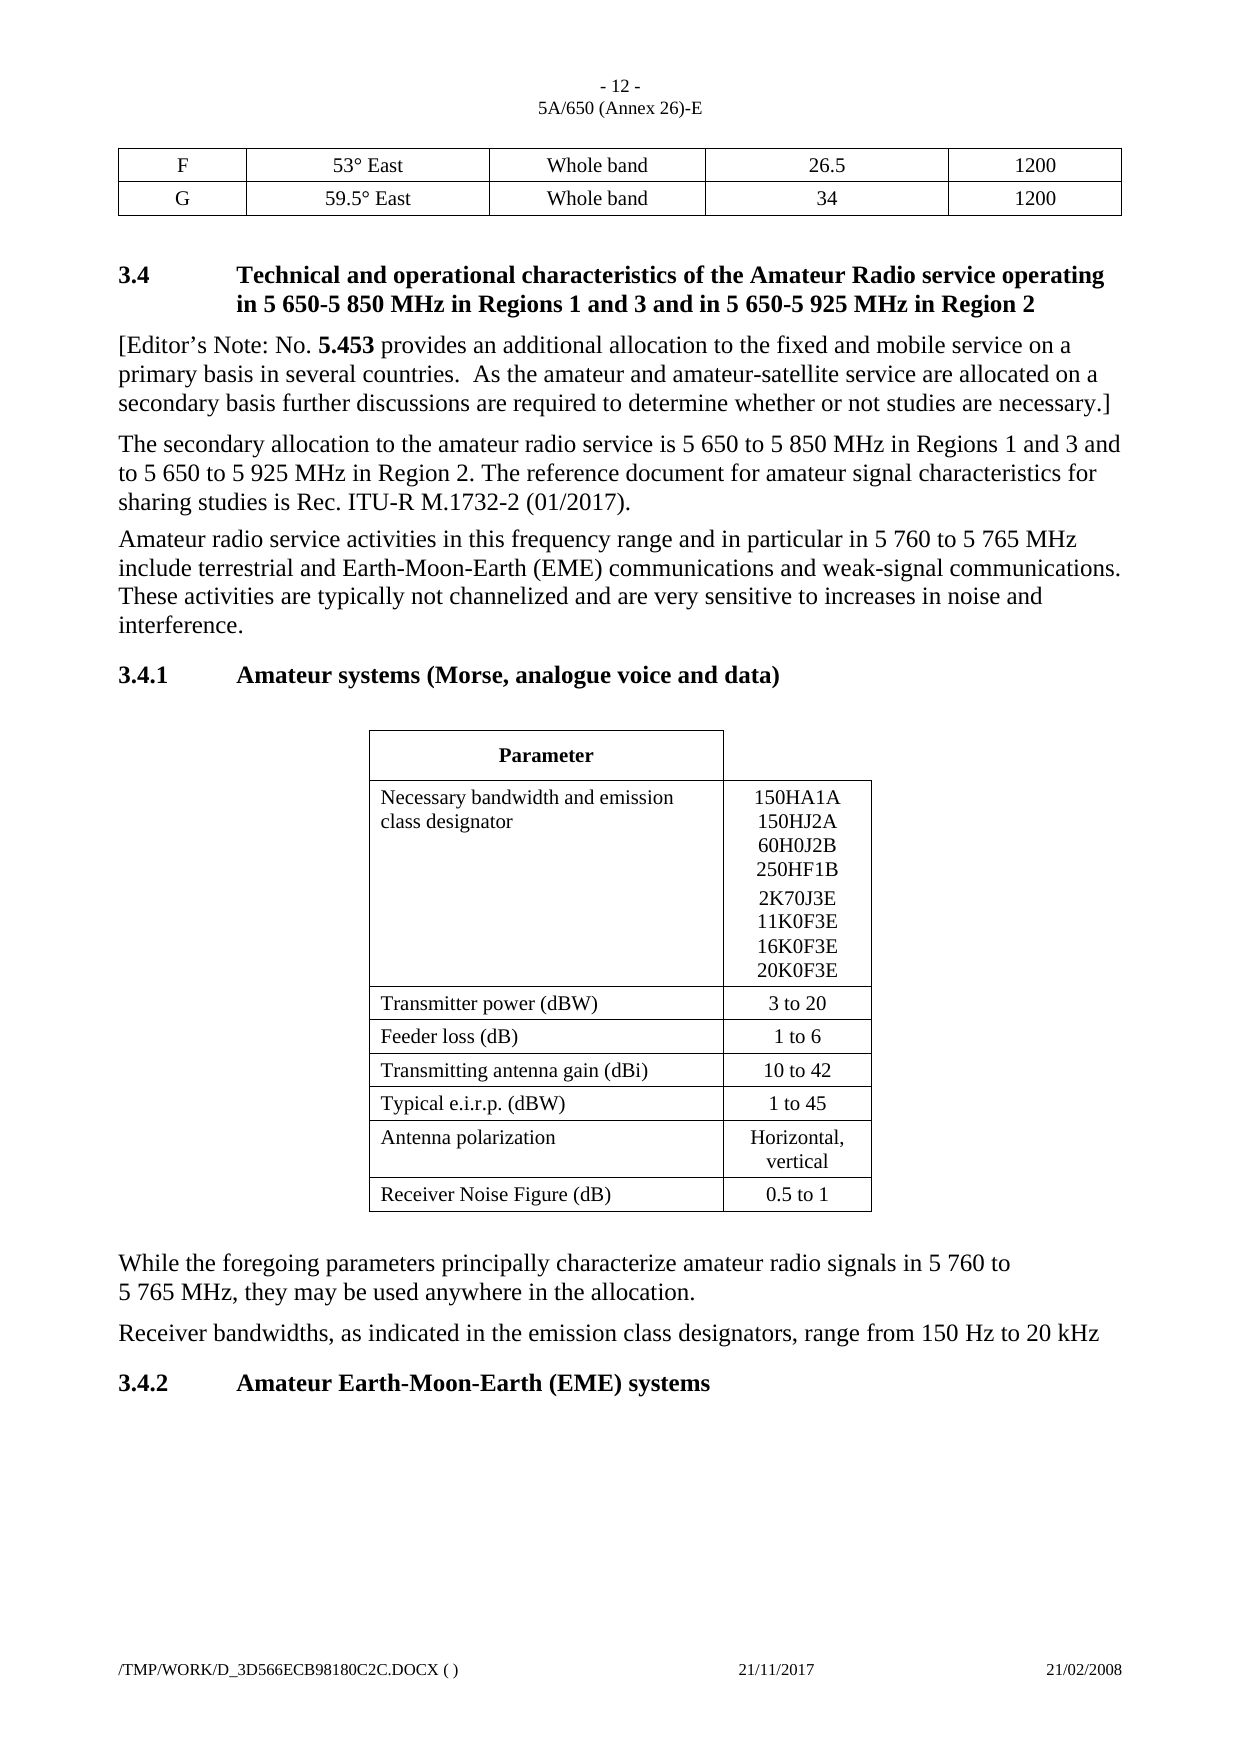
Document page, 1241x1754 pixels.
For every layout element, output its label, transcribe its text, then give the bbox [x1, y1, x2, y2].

text The secondary allocation to the amateur radio service is 5 650 to 5 850 MHz in Regions 1 and 3 and to 5 650 to 5 925 MHz in Region 2. The reference document for amateur signal characteristics for sharing studies is Rec. ITU-R M.1732-2 (01/2017). [118, 429, 1122, 516]
table_cell Horizontal, vertical [724, 1121, 871, 1177]
table_header Parameter [370, 731, 723, 780]
table_cell 150HA1A 150HJ2A 60H0J2B 250HF1B 2K70J3E 11K0F3E 16K0F3E 20K0F3E [724, 781, 871, 986]
table_cell 59.5° East [247, 182, 489, 214]
text While the foregoing parameters principally characterize amateur radio signals in 5 760 to 5 765 MHz, they may be used anywhere in the allocation. [118, 1248, 1122, 1306]
subtitle 3.4.1 Amateur systems (Morse, analogue voice and data) [118, 660, 1122, 688]
table_cell Whole band [490, 182, 705, 214]
table_cell 53° East [247, 149, 489, 181]
table_cell 26.5 [706, 149, 948, 181]
table_cell Feeder loss (dB) [370, 1020, 723, 1053]
table_cell Receiver Noise Figure (dB) [370, 1178, 723, 1211]
table_cell Necessary bandwidth and emission class designator [370, 781, 723, 986]
text [Editor’s Note: No. 5.453 provides an additional allocation to the fixed and mobile service on a primary basis in several countries. As the amateur and amateur-satellite service are allocated on a secondary basis further discussions are required to determine whether or not studies are necessary.] [118, 331, 1122, 417]
table_cell 1 to 6 [724, 1020, 871, 1053]
table_cell 3 to 20 [724, 987, 871, 1019]
table_cell 10 to 42 [724, 1054, 871, 1086]
table_cell G [119, 182, 246, 214]
table_cell 1200 [949, 149, 1121, 181]
table_cell 1200 [949, 182, 1121, 214]
table_cell Typical e.i.r.p. (dBW) [370, 1087, 723, 1119]
table_cell Antenna polarization [370, 1121, 723, 1177]
table_cell Transmitting antenna gain (dBi) [370, 1054, 723, 1086]
text Amateur radio service activities in this frequency range and in particular in 5 760 to 5 765 MHz include terrestrial and Earth-Moon-Earth (EME) communications and weak-signal communications. These activities are typically not channelized and are very sensitive to increases in noise and interference. [118, 524, 1122, 639]
table_cell Whole band [490, 149, 705, 181]
table_cell 34 [706, 182, 948, 214]
table_cell 1 to 45 [724, 1087, 871, 1119]
table_cell Transmitter power (dBW) [370, 987, 723, 1019]
table_cell 0.5 to 1 [724, 1178, 871, 1211]
text Receiver bandwidths, as indicated in the emission class designators, range from 150 Hz to 20 kHz [118, 1318, 1122, 1347]
table_cell F [119, 149, 246, 181]
subtitle 3.4.2 Amateur Earth-Moon-Earth (EME) systems [118, 1368, 1122, 1396]
